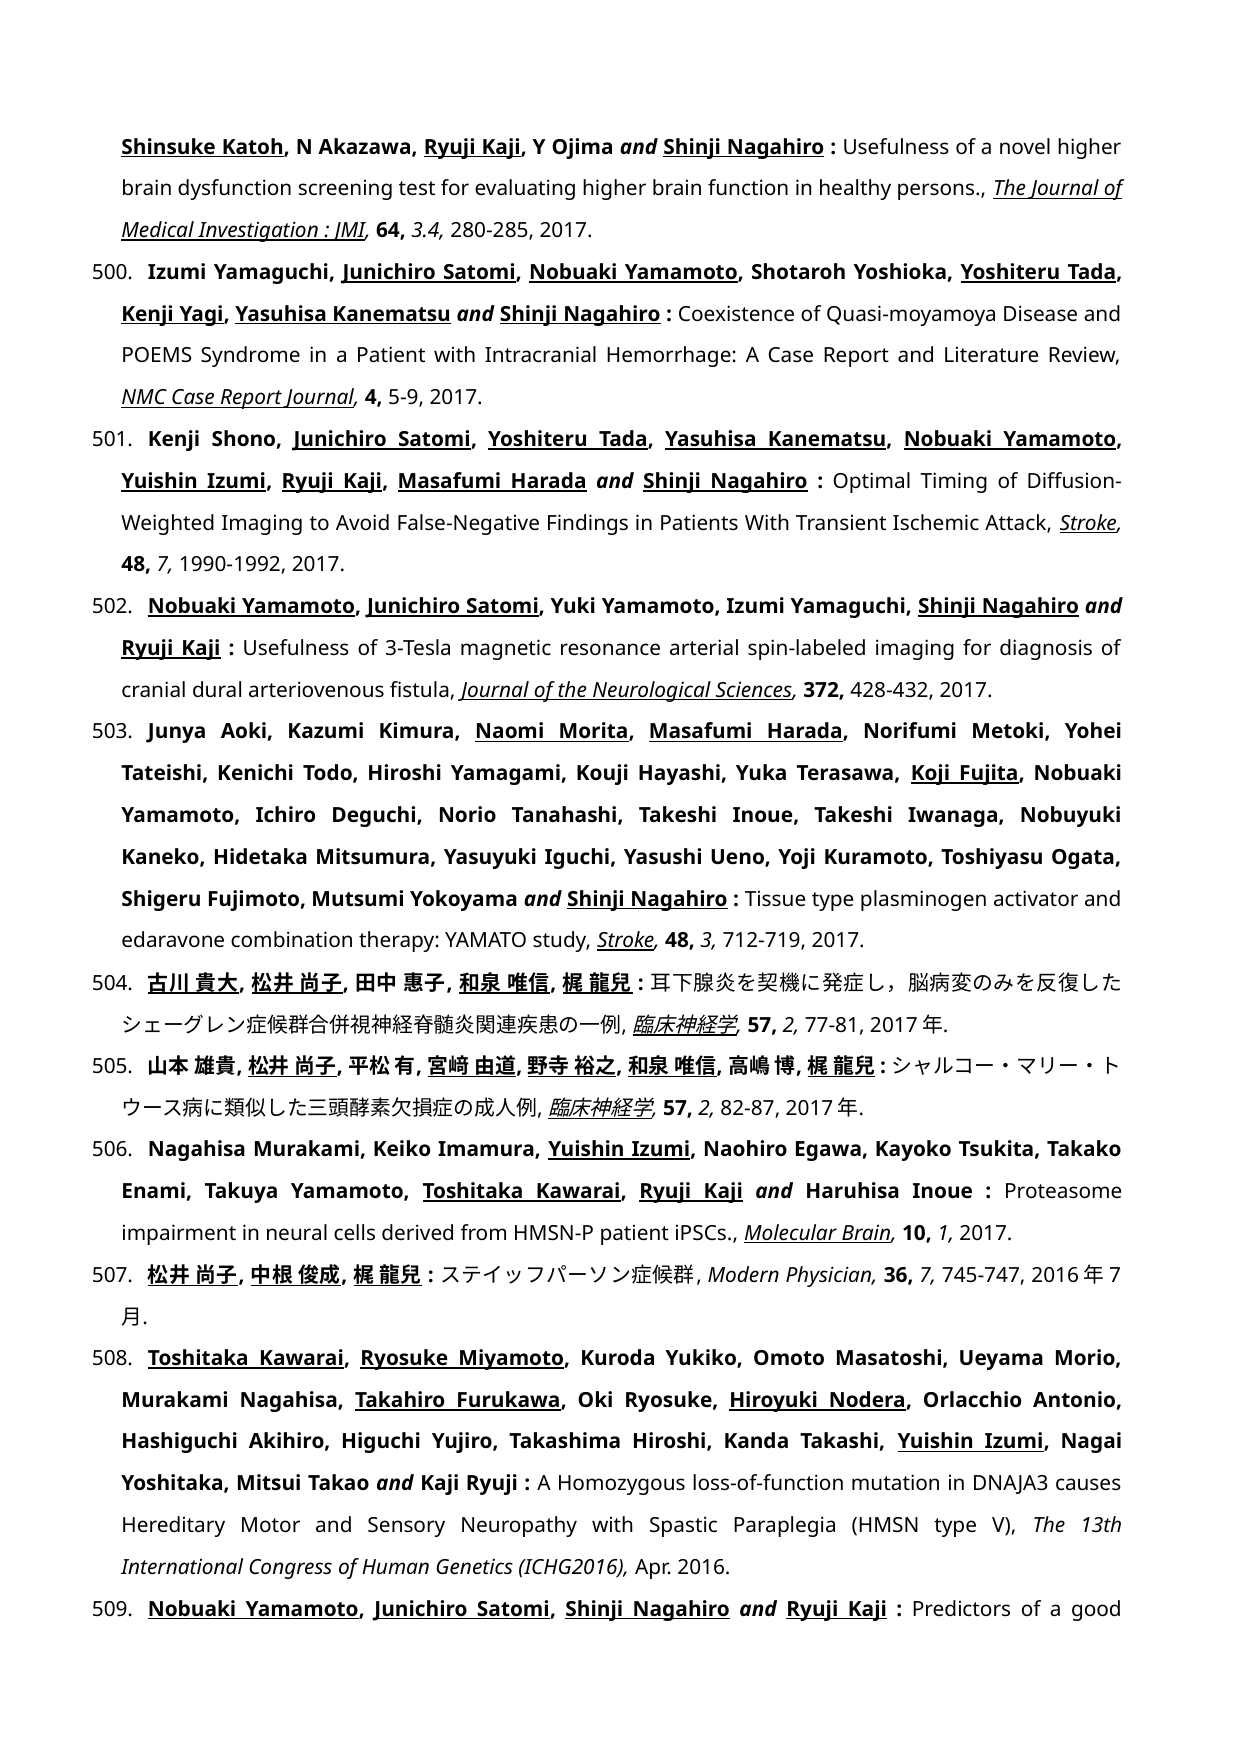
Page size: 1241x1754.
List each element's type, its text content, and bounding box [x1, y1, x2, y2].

list 山本 雄貴, 松井 尚子, 平松 有, 宮﨑 由道, 野寺 裕之, 和泉 唯信, 高嶋 博, 梶 龍兒 : シャルコー・マリー・トウース病に類似した三頭酵素欠損症の成人例, 臨床神経学, 57, 2, 82-87, 2017年. [92, 1044, 1122, 1128]
list Nagahisa Murakami, Keiko Imamura, Yuishin Izumi, Naohiro Egawa, Kayoko Tsukita, Takako Enami, Takuya Yamamoto, Toshitaka Kawarai, Ryuji Kaji and Haruhisa Inoue : Proteasome impairment in neural cells derived from HMSN-P patient iPSCs., Molecular Brain, 10, 1, 2017. [92, 1128, 1122, 1253]
list Kenji Shono, Junichiro Satomi, Yoshiteru Tada, Yasuhisa Kanematsu, Nobuaki Yamamoto, Yuishin Izumi, Ryuji Kaji, Masafumi Harada and Shinji Nagahiro : Optimal Timing of Diffusion-Weighted Imaging to Avoid False-Negative Findings in Patients With Transient Ischemic Attack, Stroke, 48, 7, 1990-1992, 2017. [92, 417, 1122, 584]
list 古川 貴大, 松井 尚子, 田中 惠子, 和泉 唯信, 梶 龍兒 : 耳下腺炎を契機に発症し，脳病変のみを反復したシェーグレン症候群合併視神経脊髄炎関連疾患の一例, 臨床神経学, 57, 2, 77-81, 2017年. [92, 961, 1122, 1044]
list Junya Aoki, Kazumi Kimura, Naomi Morita, Masafumi Harada, Norifumi Metoki, Yohei Tateishi, Kenichi Todo, Hiroshi Yamagami, Kouji Hayashi, Yuka Terasawa, Koji Fujita, Nobuaki Yamamoto, Ichiro Deguchi, Norio Tanahashi, Takeshi Inoue, Takeshi Iwanaga, Nobuyuki Kaneko, Hidetaka Mitsumura, Yasuyuki Iguchi, Yasushi Ueno, Yoji Kuramoto, Toshiyasu Ogata, Shigeru Fujimoto, Mutsumi Yokoyama and Shinji Nagahiro : Tissue type plasminogen activator and edaravone combination therapy: YAMATO study, Stroke, 48, 3, 712-719, 2017. [92, 710, 1122, 961]
list Toshitaka Kawarai, Ryosuke Miyamoto, Kuroda Yukiko, Omoto Masatoshi, Ueyama Morio, Murakami Nagahisa, Takahiro Furukawa, Oki Ryosuke, Hiroyuki Nodera, Orlacchio Antonio, Hashiguchi Akihiro, Higuchi Yujiro, Takashima Hiroshi, Kanda Takashi, Yuishin Izumi, Nagai Yoshitaka, Mitsui Takao and Kaji Ryuji : A Homozygous loss-of-function mutation in DNAJA3 causes Hereditary Motor and Sensory Neuropathy with Spastic Paraplegia (HMSN type V), The 13th International Congress of Human Genetics (ICHG2016), Apr. 2016. [92, 1336, 1122, 1587]
list Izumi Yamaguchi, Junichiro Satomi, Nobuaki Yamamoto, Shotaroh Yoshioka, Yoshiteru Tada, Kenji Yagi, Yasuhisa Kanematsu and Shinji Nagahiro : Coexistence of Quasi-moyamoya Disease and POEMS Syndrome in a Patient with Intracranial Hemorrhage: A Case Report and Literature Review, NMC Case Report Journal, 4, 5-9, 2017. [92, 250, 1122, 417]
list Nobuaki Yamamoto, Junichiro Satomi, Yuki Yamamoto, Izumi Yamaguchi, Shinji Nagahiro and Ryuji Kaji : Usefulness of 3-Tesla magnetic resonance arterial spin-labeled imaging for diagnosis of cranial dural arteriovenous fistula, Journal of the Neurological Sciences, 372, 428-432, 2017. [92, 584, 1122, 710]
list 松井 尚子, 中根 俊成, 梶 龍兒 : ステイッフパーソン症候群, Modern Physician, 36, 7, 745-747, 2016年7月. [92, 1253, 1122, 1336]
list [92, 125, 1122, 250]
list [92, 1587, 1122, 1629]
